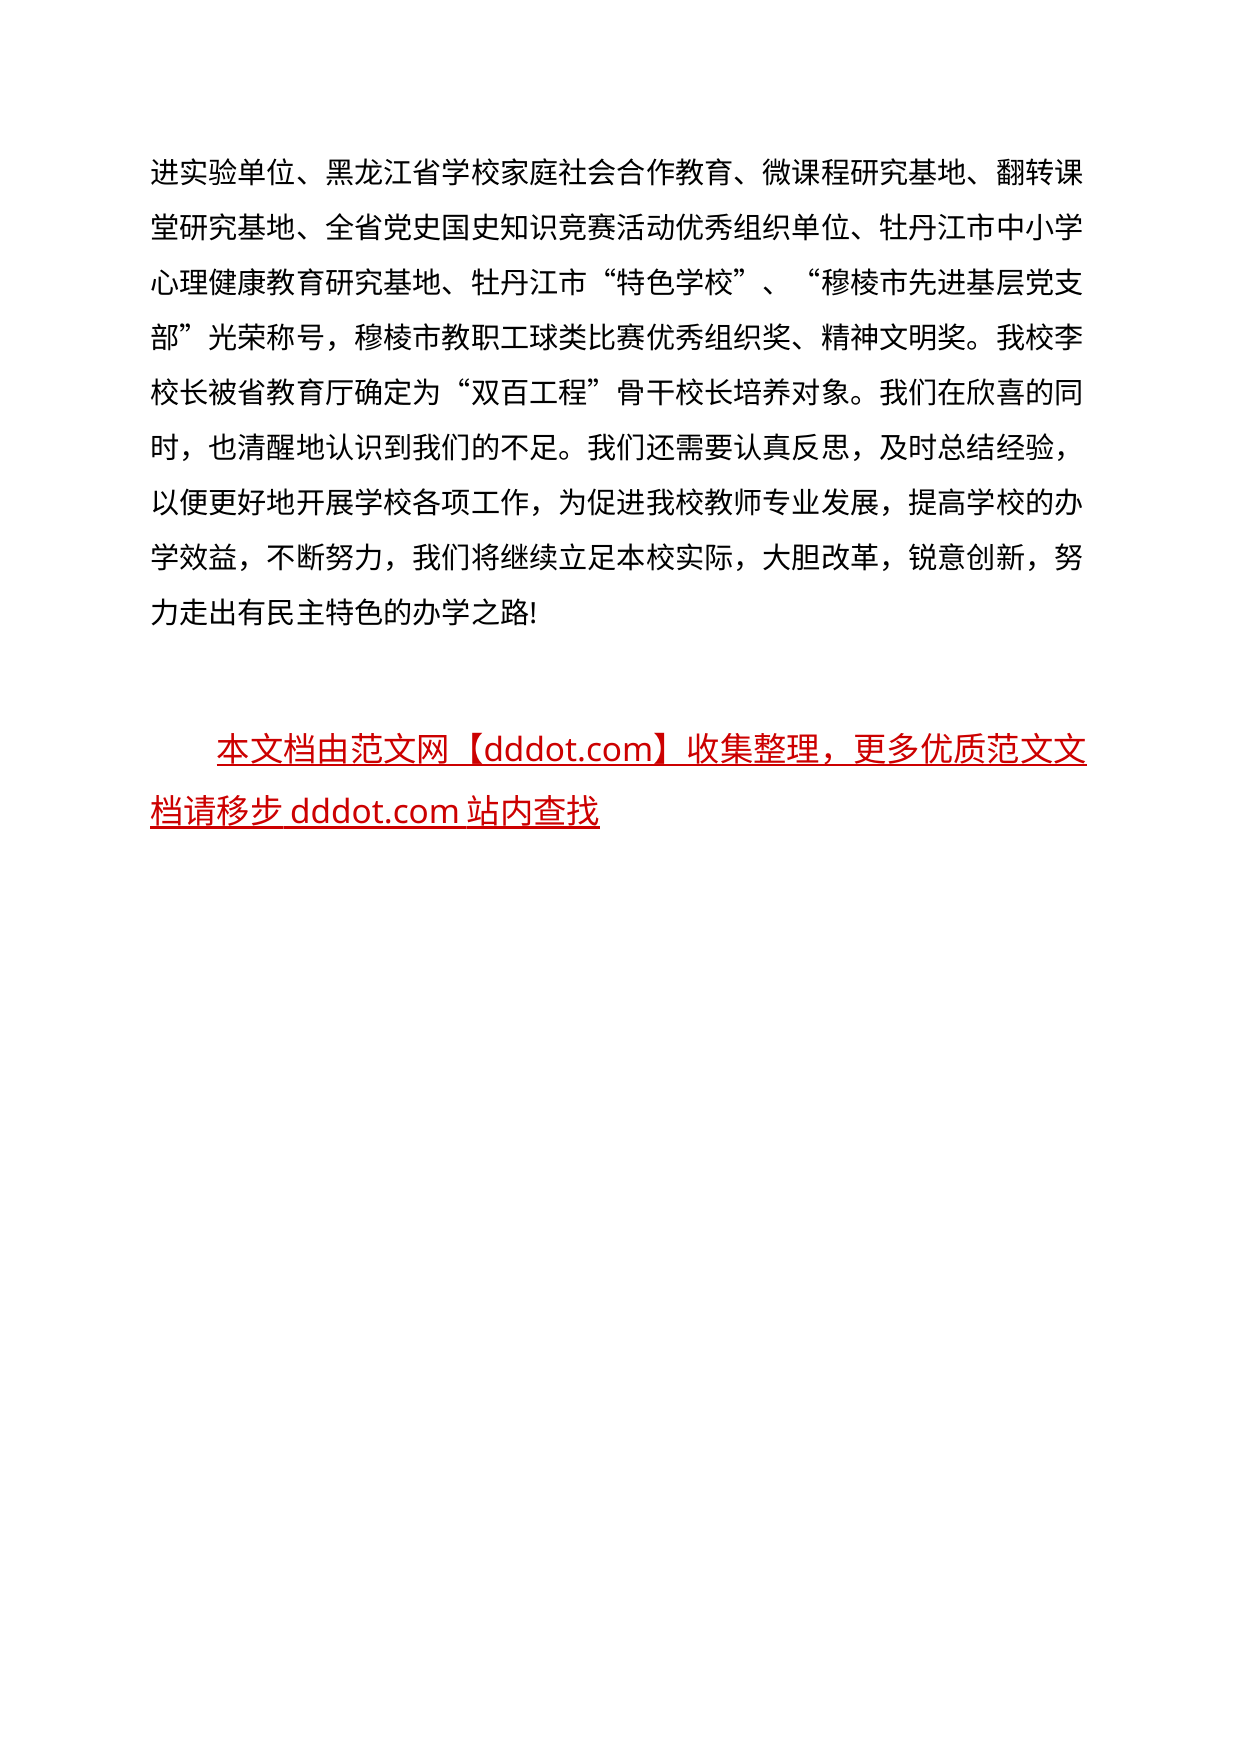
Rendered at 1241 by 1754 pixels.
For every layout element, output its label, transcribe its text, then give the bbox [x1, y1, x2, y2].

text 本文档由范文网【dddot.com】收集整理，更多优质范文文档请移步dddot.com站内查找 [150, 722, 1090, 834]
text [150, 150, 1090, 632]
